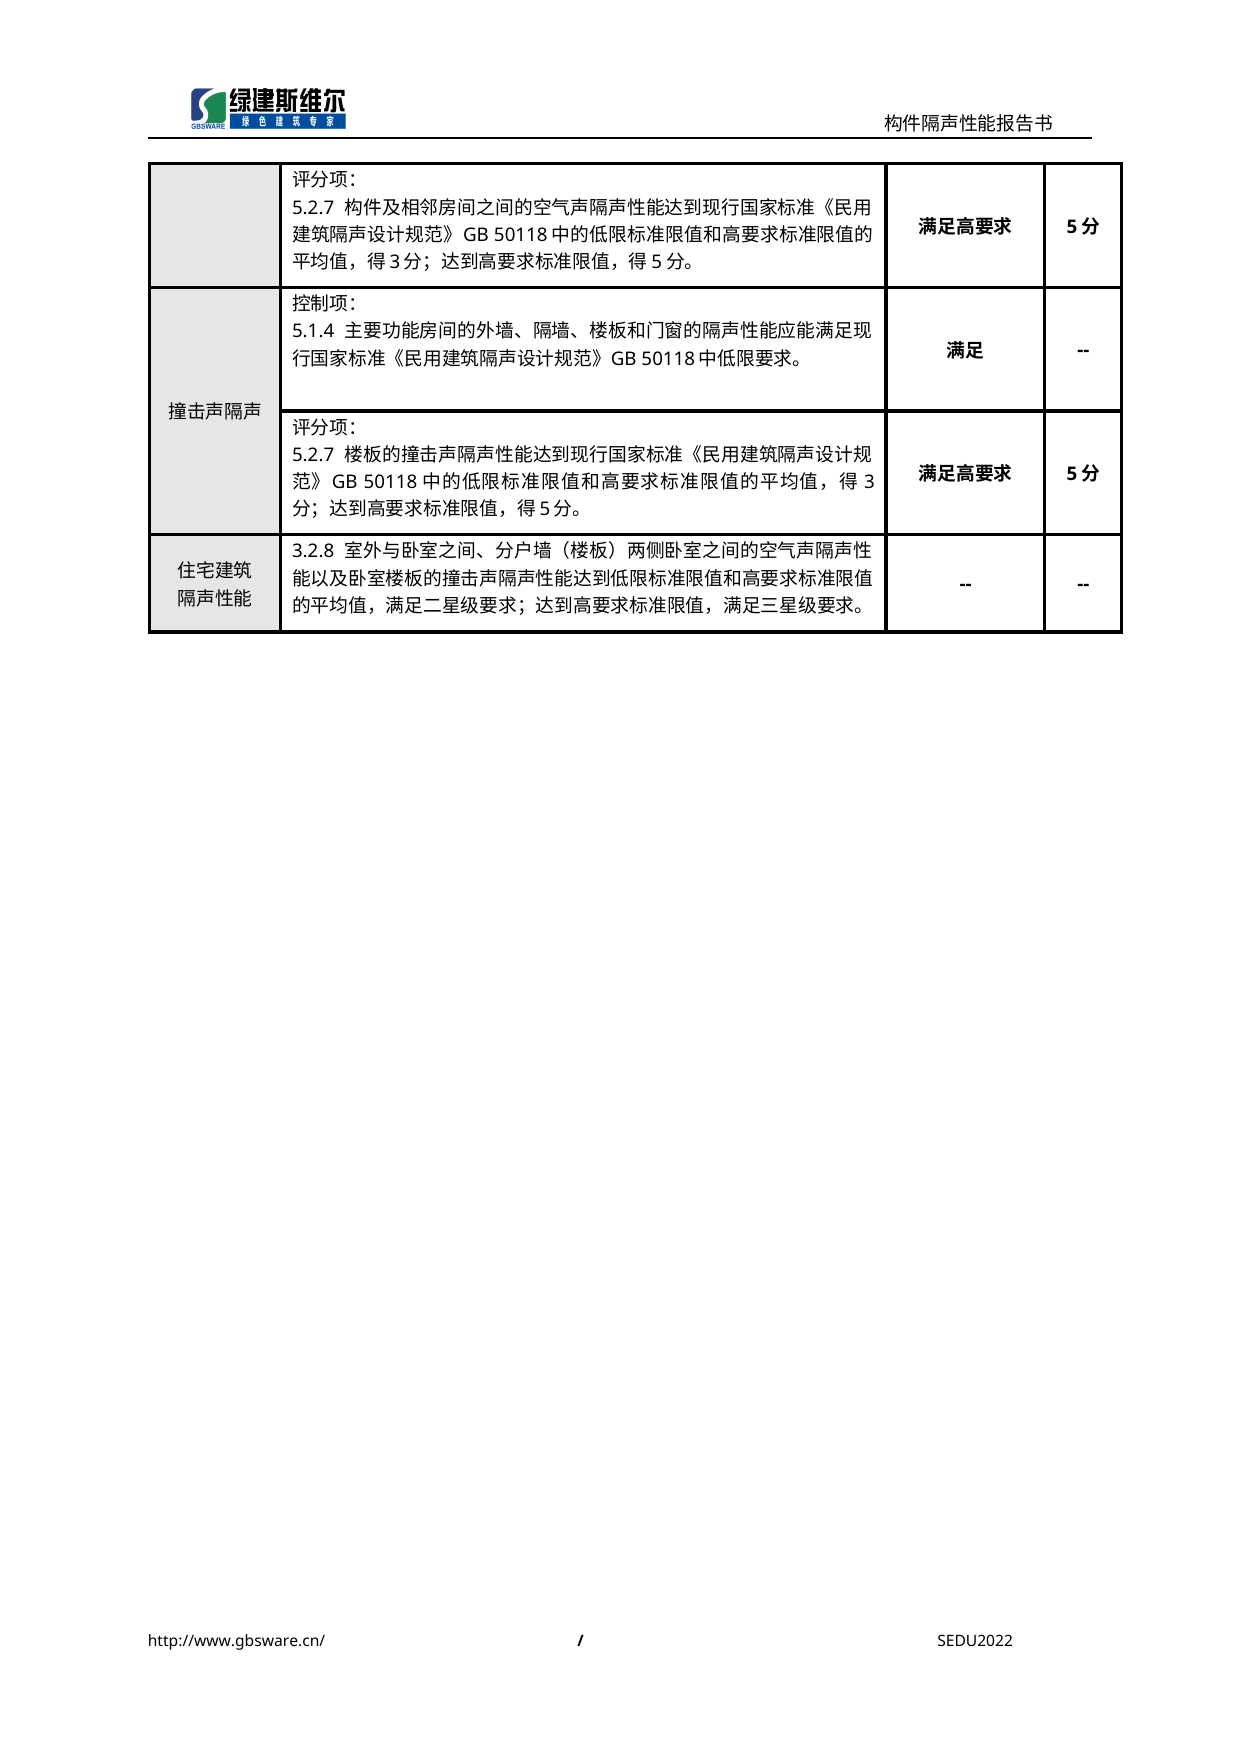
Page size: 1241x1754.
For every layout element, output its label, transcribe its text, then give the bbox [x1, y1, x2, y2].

table_cell 5分 [1046, 165, 1120, 286]
table_cell 5分 [1046, 413, 1120, 533]
table_cell 满足 [888, 289, 1043, 409]
table_cell 3.2.8 室外与卧室之间、分户墙（楼板）两侧卧室之间的空气声隔声性能以及卧室楼板的撞击声隔声性能达到低限标准限值和高要求标准限值的平均值，满足二星级要求；达到高要求标准限值，满足三星级要求。 [282, 536, 884, 630]
table_cell 空气声隔声 [151, 165, 279, 286]
table_cell 满足高要求 [888, 413, 1043, 533]
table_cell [282, 289, 884, 409]
table_cell 住宅建筑 隔声性能 [151, 536, 279, 630]
table_cell -- [888, 536, 1043, 630]
table_cell 评分项： 5.2.7 楼板的撞击声隔声性能达到现行国家标准《民用建筑隔声设计规范》GB 50118中的低限标准限值和高要求标准限值的平均值，得3分；达到高要求标准限值，得5分。 [282, 413, 884, 533]
table_cell 满足高要求 [888, 165, 1043, 286]
table_cell 撞击声隔声 [151, 289, 279, 533]
table_cell -- [1046, 536, 1120, 630]
picture [187, 88, 347, 130]
table_cell 评分项： 5.2.7 构件及相邻房间之间的空气声隔声性能达到现行国家标准《民用建筑隔声设计规范》GB 50118中的低限标准限值和高要求标准限值的平均值，得3分；达到高要求标准限值，得5分。 [282, 165, 884, 286]
table_cell -- [1046, 289, 1120, 409]
